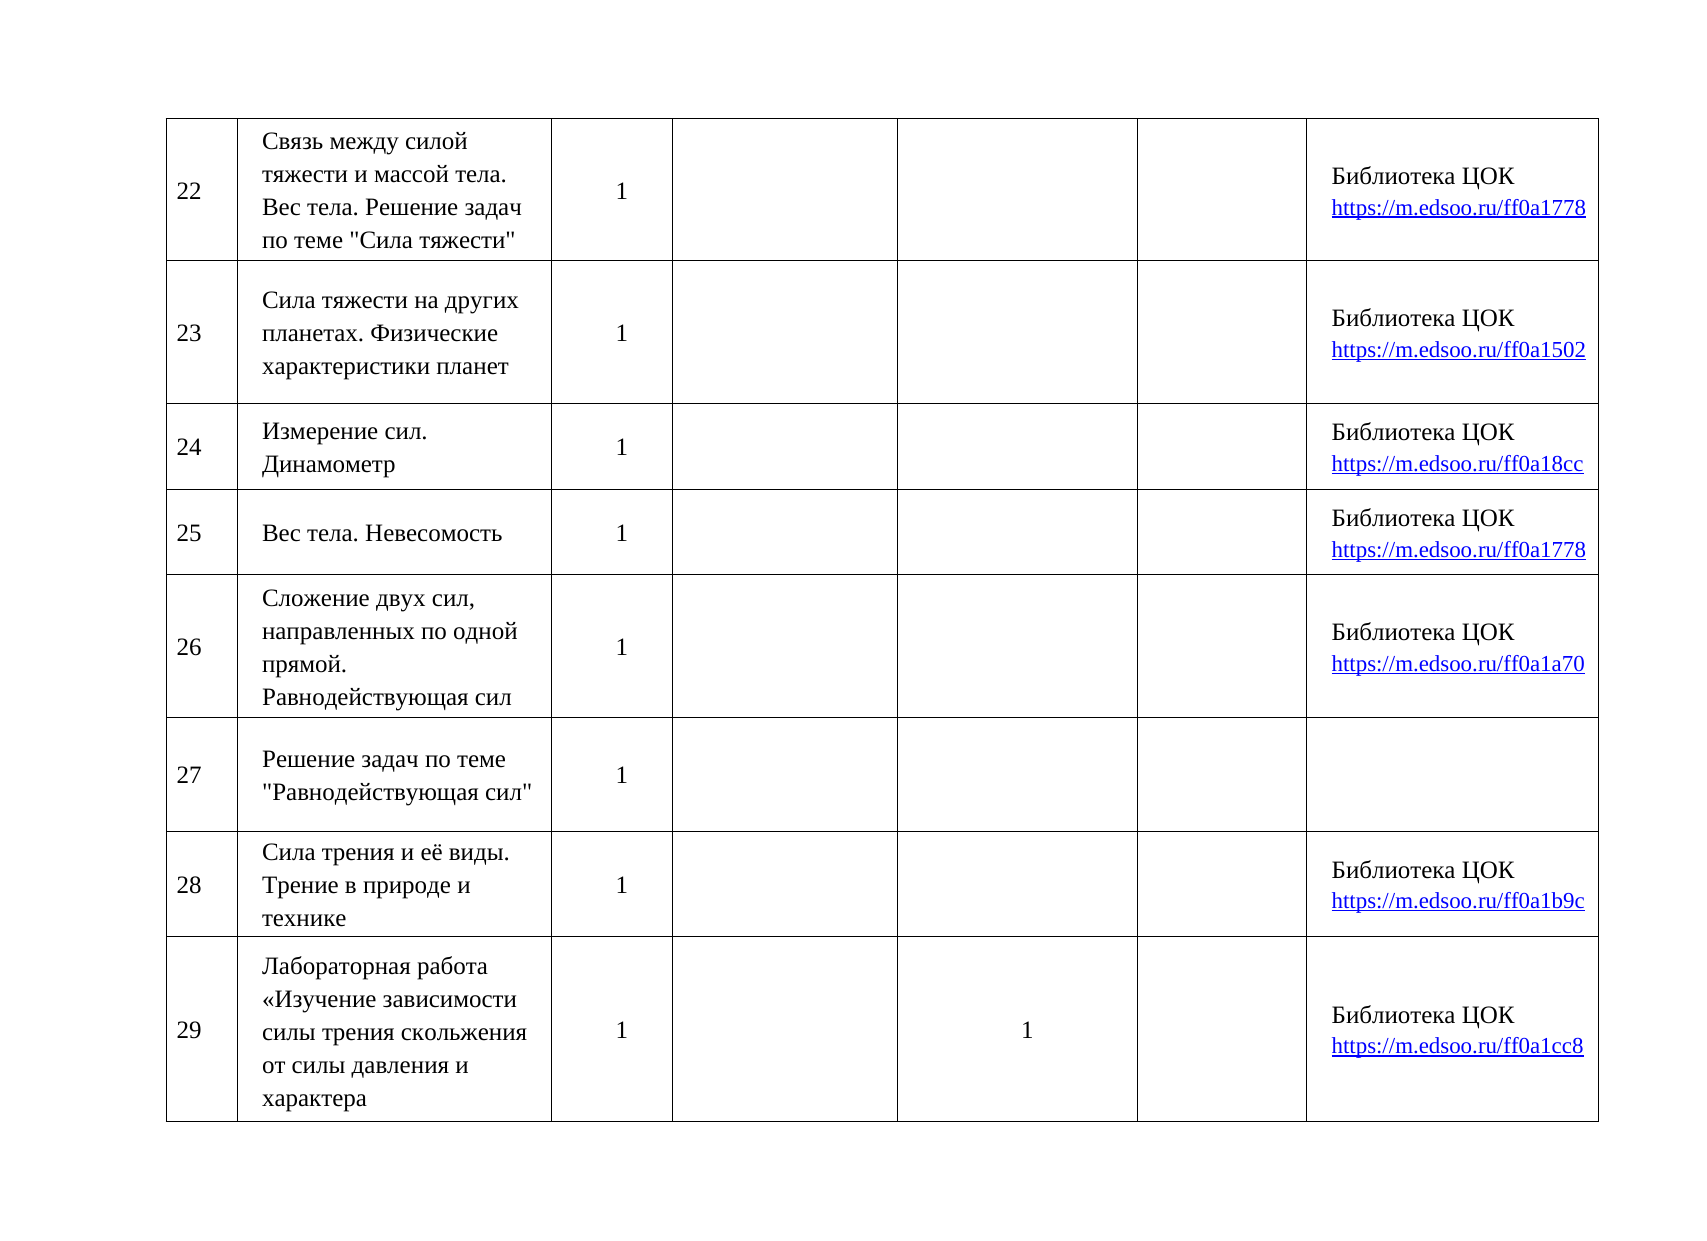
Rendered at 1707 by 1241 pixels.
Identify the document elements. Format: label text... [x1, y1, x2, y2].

table_cell [673, 404, 897, 488]
table_cell 25 [167, 490, 237, 574]
table_cell 1 [552, 490, 672, 574]
table_cell [898, 490, 1137, 574]
table_cell Связь между силой тяжести и массой тела. Вес тела. Решение задач по теме "Сила тяжести" [238, 119, 551, 260]
table_cell [1138, 119, 1306, 260]
table_cell 29 [167, 937, 237, 1121]
table_cell [673, 575, 897, 717]
table_cell [1138, 575, 1306, 717]
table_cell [1307, 937, 1598, 1121]
table_cell 28 [167, 832, 237, 936]
table_cell Измерение сил. Динамометр [238, 404, 551, 488]
table_cell Сложение двух сил, направленных по одной прямой. Равнодействующая сил [238, 575, 551, 717]
table_cell 1 [552, 119, 672, 260]
table_cell 1 [552, 937, 672, 1121]
table_cell 22 [167, 119, 237, 260]
table_cell 1 [552, 261, 672, 402]
table_cell Библиотека ЦОК https://m.edsoo.ru/ff0a1b9c [1307, 832, 1598, 936]
table_cell [673, 119, 897, 260]
table_cell [898, 832, 1137, 936]
table_cell [1138, 832, 1306, 936]
table_cell Библиотека ЦОК https://m.edsoo.ru/ff0a1778 [1307, 119, 1598, 260]
table_cell Библиотека ЦОК https://m.edsoo.ru/ff0a1502 [1307, 261, 1598, 402]
table_cell [1138, 718, 1306, 831]
table_cell 1 [552, 404, 672, 488]
table_cell 26 [167, 575, 237, 717]
table_cell 1 [552, 575, 672, 717]
table_cell [1138, 261, 1306, 402]
table_cell 1 [898, 937, 1137, 1121]
table_cell [898, 119, 1137, 260]
table_cell Решение задач по теме "Равнодействующая сил" [238, 718, 551, 831]
table_cell Сила трения и её виды. Трение в природе и технике [238, 832, 551, 936]
table_cell [898, 718, 1137, 831]
table_cell Библиотека ЦОК https://m.edsoo.ru/ff0a18cc [1307, 404, 1598, 488]
table_cell 23 [167, 261, 237, 402]
table_cell [898, 261, 1137, 402]
table_cell [673, 490, 897, 574]
table_cell 1 [552, 832, 672, 936]
table_cell 27 [167, 718, 237, 831]
table_cell [673, 937, 897, 1121]
table_cell [1138, 937, 1306, 1121]
table_cell Библиотека ЦОК https://m.edsoo.ru/ff0a1a70 [1307, 575, 1598, 717]
table_cell [898, 575, 1137, 717]
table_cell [238, 937, 551, 1121]
table_cell Вес тела. Невесомость [238, 490, 551, 574]
table_cell Библиотека ЦОК https://m.edsoo.ru/ff0a1778 [1307, 490, 1598, 574]
table_cell [673, 261, 897, 402]
table_cell [1138, 490, 1306, 574]
table_cell [1307, 718, 1598, 831]
table_cell Сила тяжести на других планетах. Физические характеристики планет [238, 261, 551, 402]
table_cell 24 [167, 404, 237, 488]
table_cell [673, 718, 897, 831]
table_cell [673, 832, 897, 936]
table_cell 1 [552, 718, 672, 831]
table_cell [898, 404, 1137, 488]
table_cell [1138, 404, 1306, 488]
